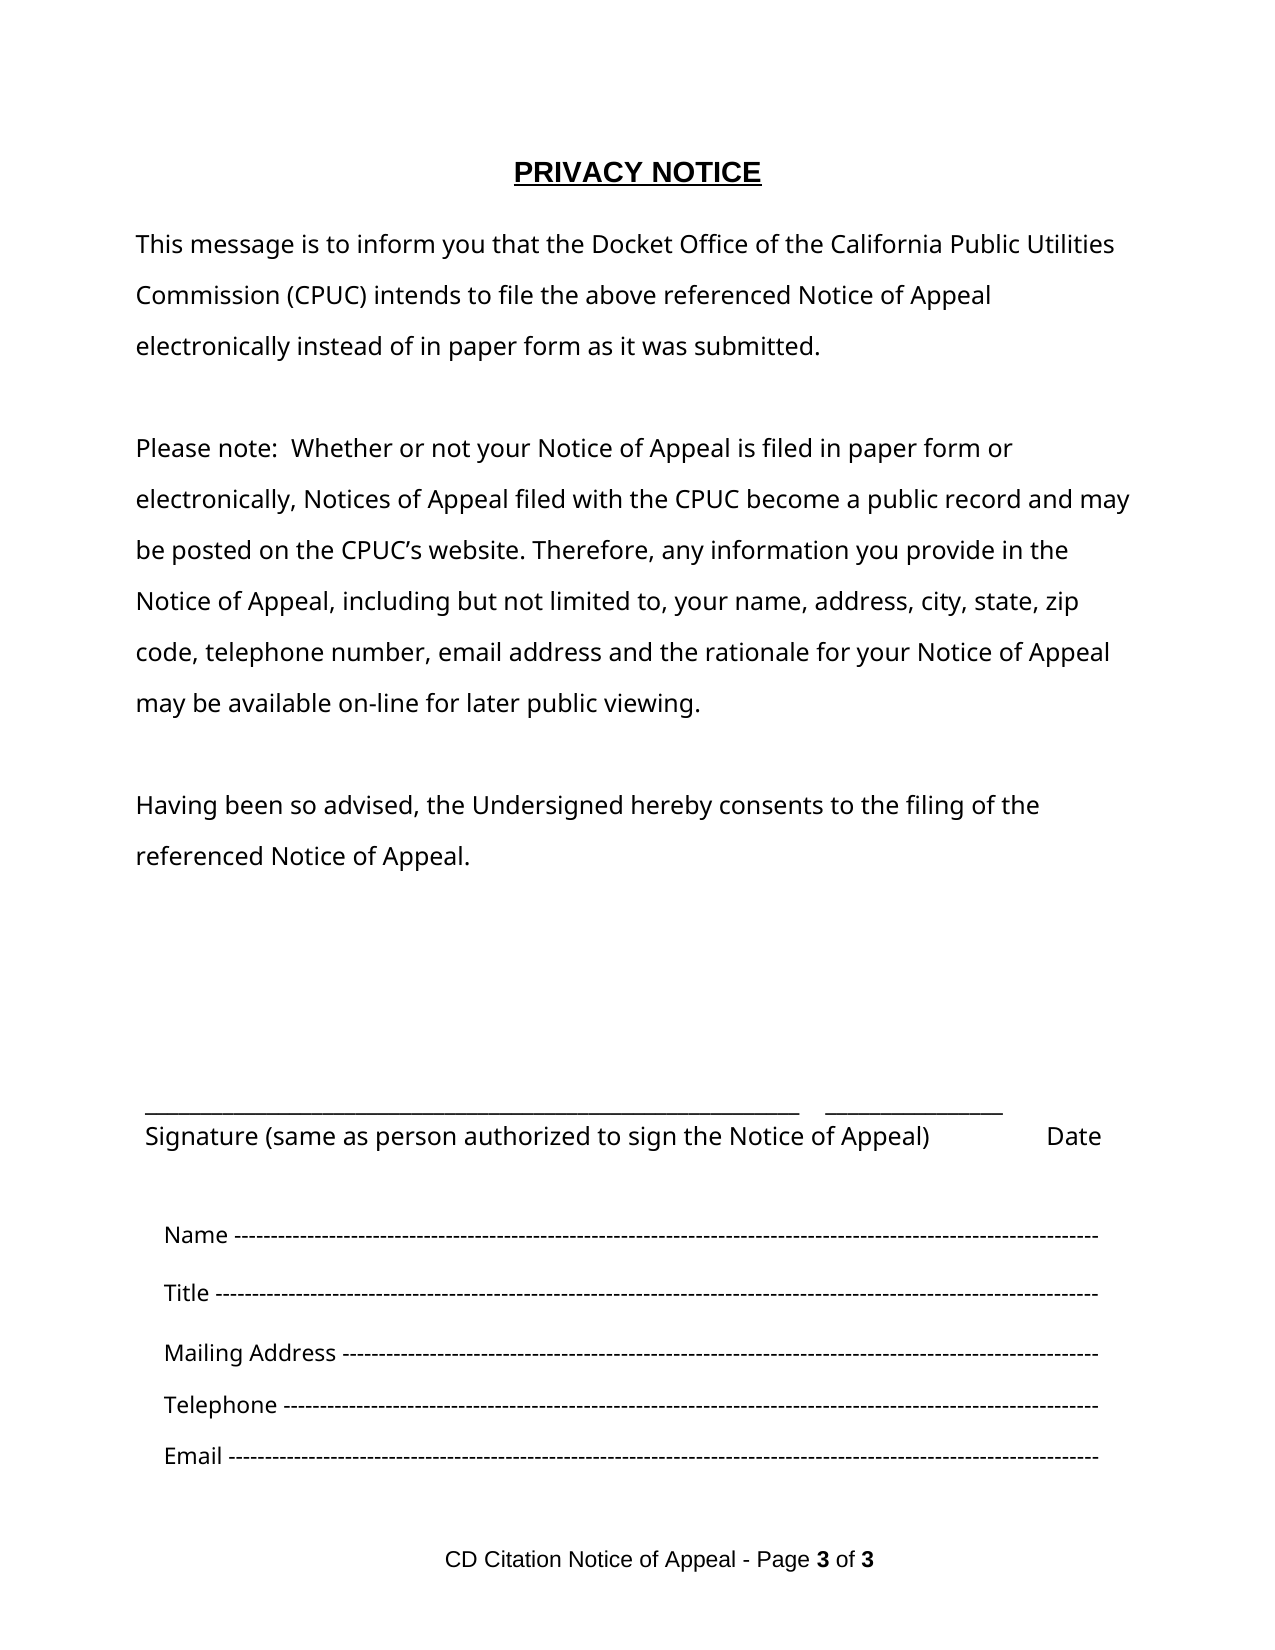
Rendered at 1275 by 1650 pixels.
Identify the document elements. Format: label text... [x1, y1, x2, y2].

text Email [163, 1424, 1139, 1475]
text Having been so advised, the Undersigned hereby consents to the filing of the referenced Notice of Appeal. [135, 788, 1139, 873]
text Mailing Address [163, 1314, 1139, 1373]
text This message is to inform you that the Docket Office of the California Public Utilities Commission (CPUC) intends to file the above referenced Notice of Appeal electronically instead of in paper form as it was submitted. [135, 226, 1139, 363]
text ___________________________________________________________ ________________ [145, 1085, 1139, 1119]
text Signature (same as person authorized to sign the Notice of Appeal) Date [145, 1119, 1139, 1153]
text Telephone [163, 1373, 1139, 1424]
text Please note: Whether or not your Notice of Appeal is filed in paper form or electronically, Notices of Appeal filed with the CPUC become a public record and may be posted on the CPUC’s website. Therefore, any information you provide in the Notice of Appeal, including but not limited to, your name, address, city, state, zip code, telephone number, email address and the rationale for your Notice of Appeal may be available on-line for later public viewing. [135, 431, 1139, 720]
text Name [163, 1203, 1139, 1254]
text PRIVACY NOTICE [135, 144, 1139, 192]
text Title [163, 1254, 1139, 1314]
